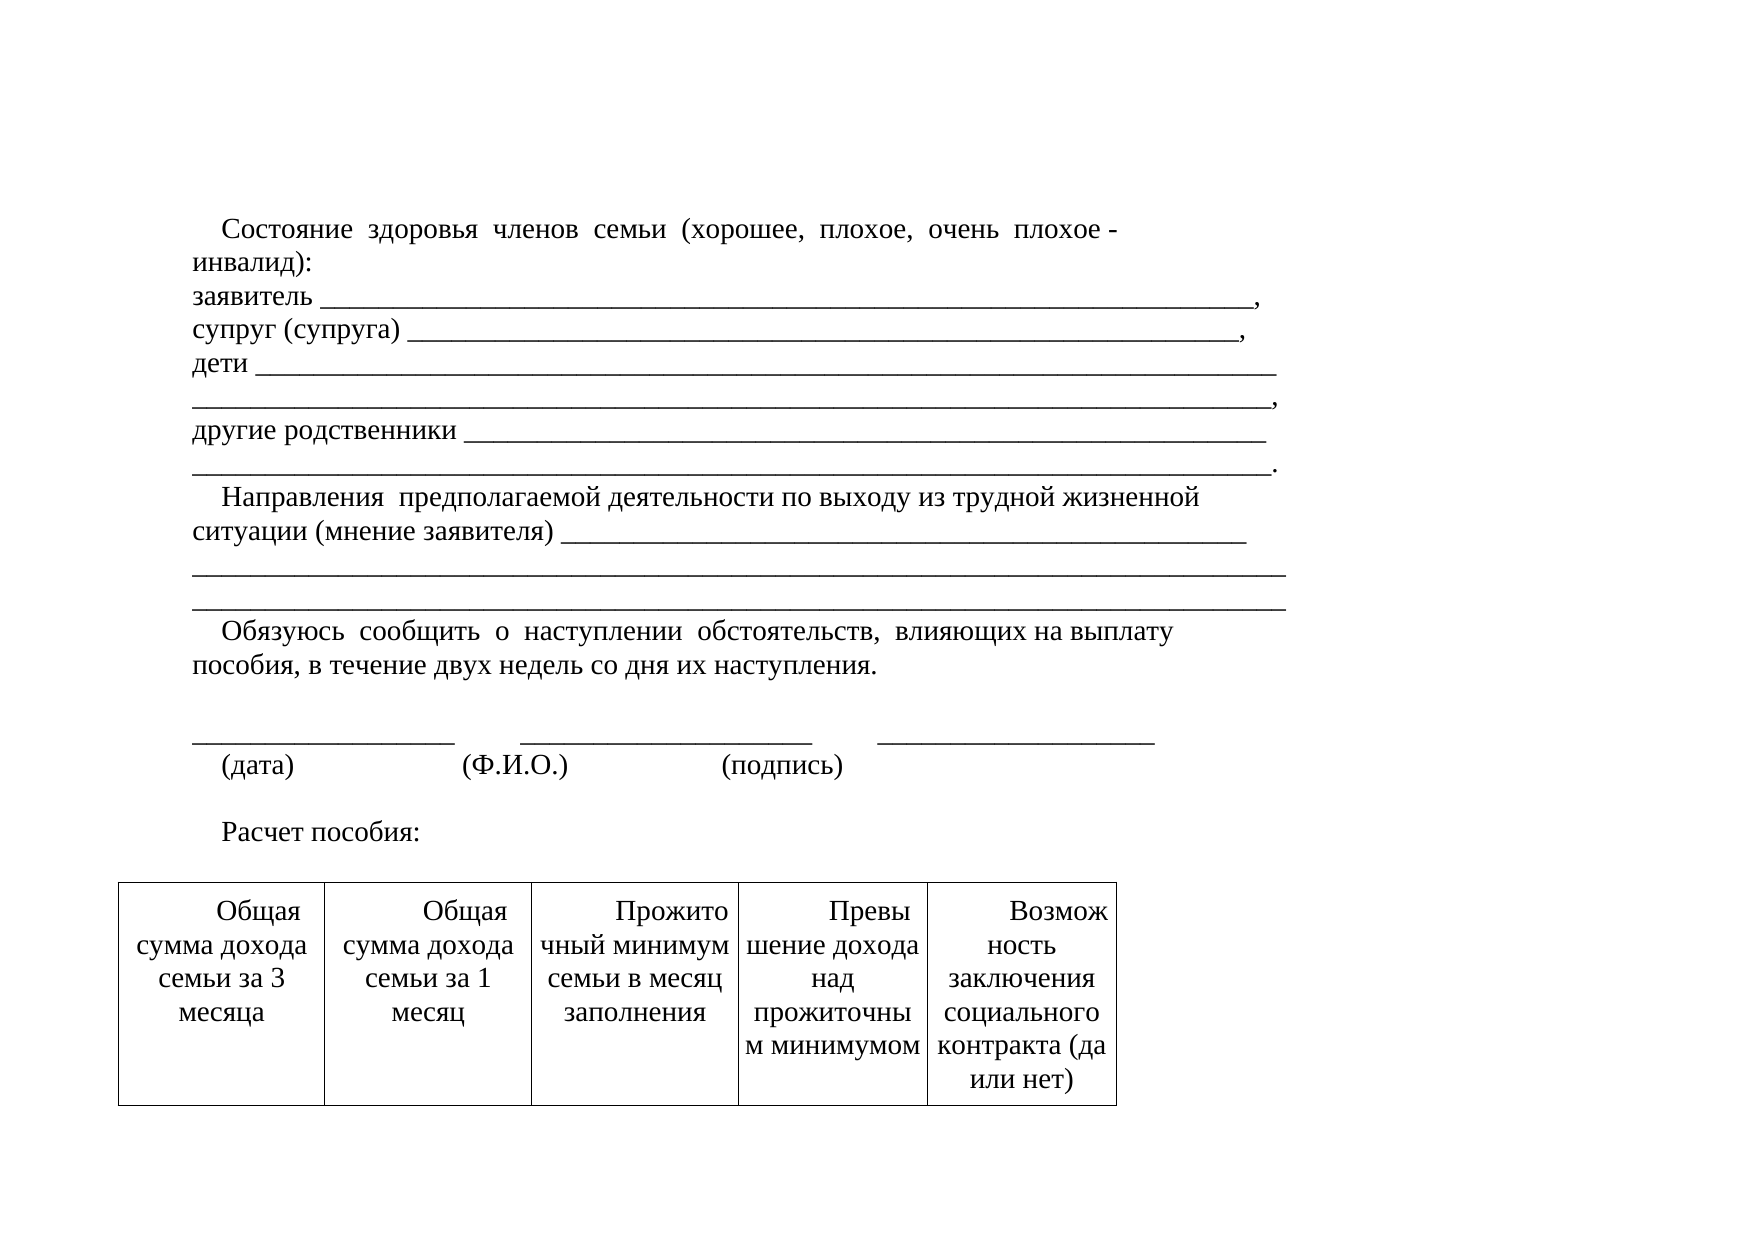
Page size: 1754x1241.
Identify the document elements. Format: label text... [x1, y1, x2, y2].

table_header Общая сумма дохода семьи за 1 месяц [325, 883, 531, 1105]
table_header Прожиточный минимум семьи в месяц заполнения [532, 883, 738, 1105]
text супруг (супруга) _________________________________________________________, [118, 311, 1636, 345]
text ___________________________________________________________________________ [118, 580, 1636, 613]
text __________________ ____________________ ___________________ [118, 714, 1636, 747]
table_header Возможность заключения социального контракта (да или нет) [928, 883, 1116, 1105]
text заявитель ________________________________________________________________, [118, 278, 1636, 311]
text Направления предполагаемой деятельности по выходу из трудной жизненной [118, 479, 1636, 513]
text ситуации (мнение заявителя) _______________________________________________ [118, 513, 1636, 546]
text инвалид): [118, 244, 1636, 278]
text другие родственники _______________________________________________________ [118, 412, 1636, 446]
table_header Превышение дохода над прожиточным минимумом [739, 883, 927, 1105]
text ___________________________________________________________________________ [118, 546, 1636, 580]
text Обязуюсь сообщить о наступлении обстоятельств, влияющих на выплату [118, 613, 1636, 647]
text Расчет пособия: [118, 814, 1636, 848]
text __________________________________________________________________________, [118, 378, 1636, 412]
text пособия, в течение двух недель со дня их наступления. [118, 647, 1636, 680]
table_header Общая сумма дохода семьи за 3 месяца [119, 883, 324, 1105]
text Состояние здоровья членов семьи (хорошее, плохое, очень плохое - [118, 211, 1636, 244]
text __________________________________________________________________________. [118, 446, 1636, 479]
text (дата) (Ф.И.О.) (подпись) [118, 747, 1636, 781]
text дети ______________________________________________________________________ [118, 345, 1636, 378]
